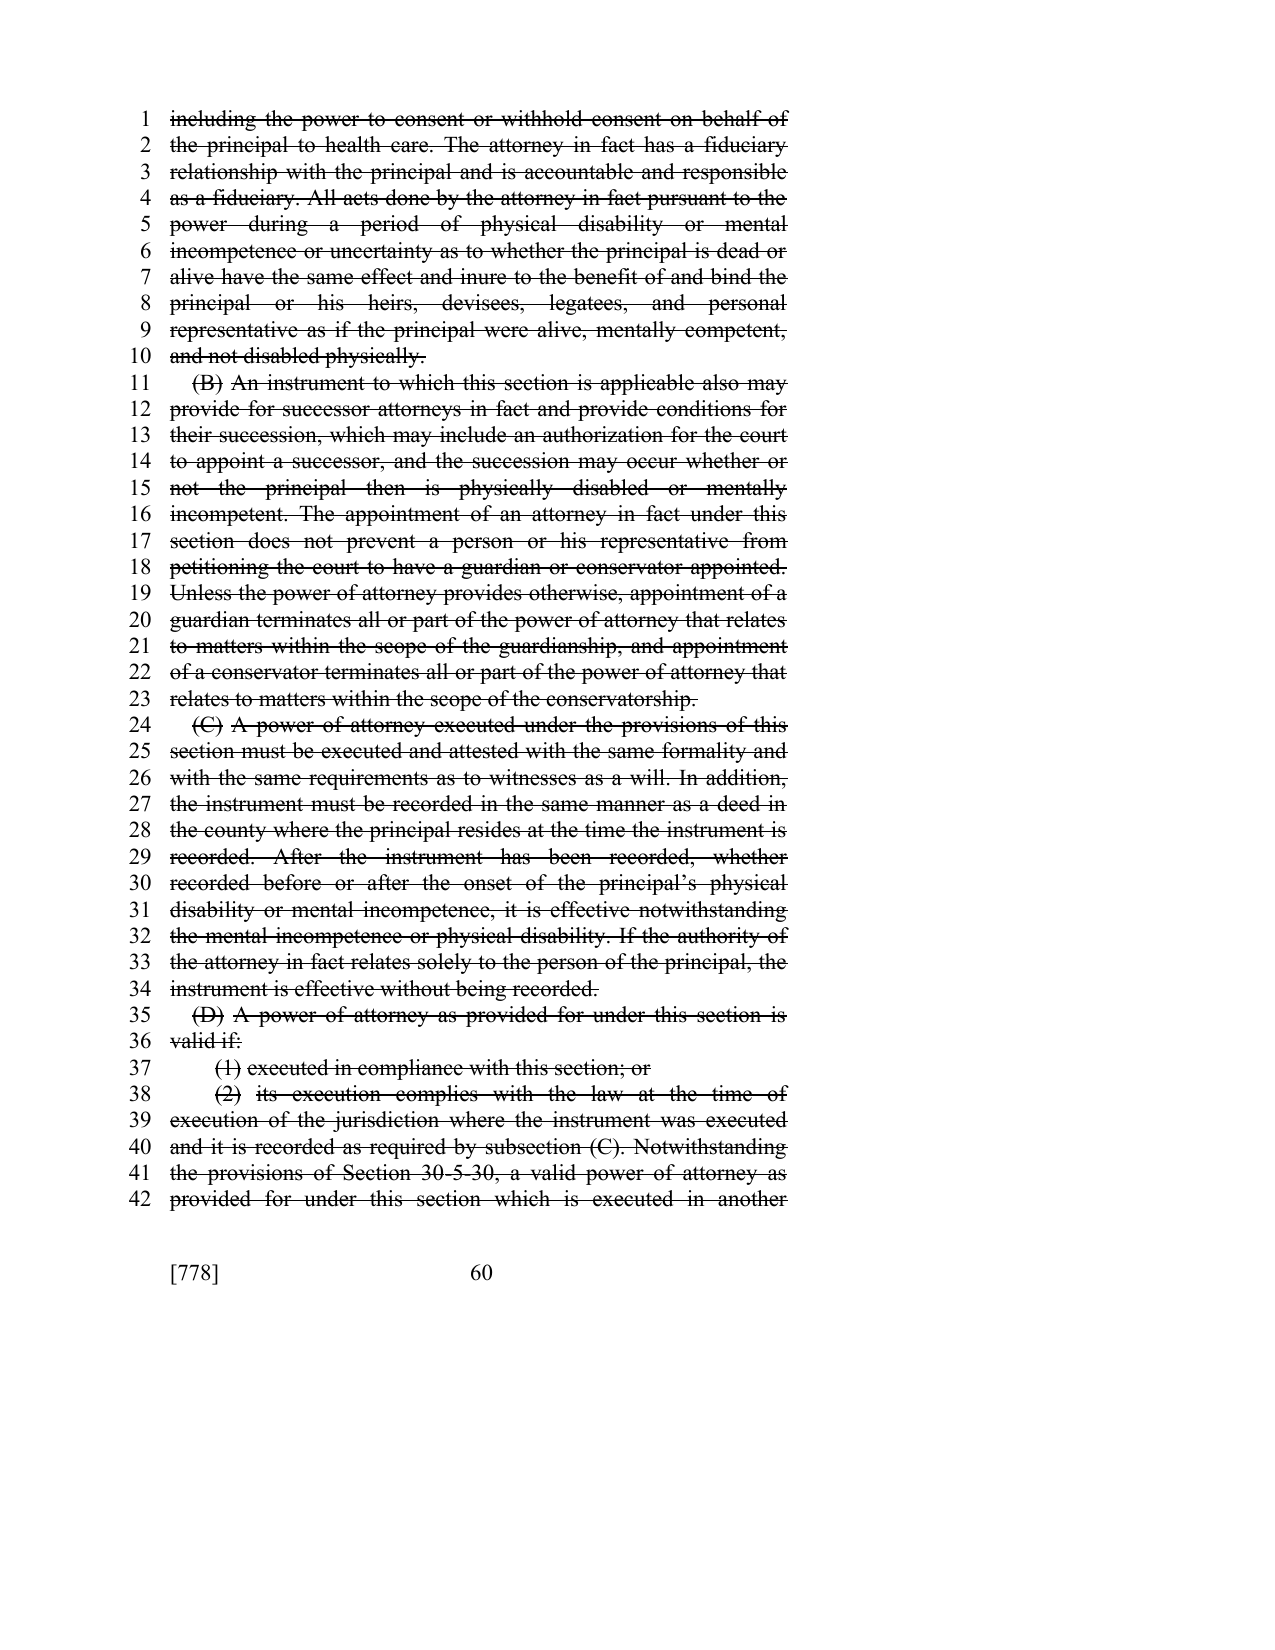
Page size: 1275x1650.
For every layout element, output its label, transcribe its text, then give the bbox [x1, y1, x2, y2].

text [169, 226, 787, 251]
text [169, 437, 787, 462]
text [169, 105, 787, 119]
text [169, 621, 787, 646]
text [169, 1175, 787, 1200]
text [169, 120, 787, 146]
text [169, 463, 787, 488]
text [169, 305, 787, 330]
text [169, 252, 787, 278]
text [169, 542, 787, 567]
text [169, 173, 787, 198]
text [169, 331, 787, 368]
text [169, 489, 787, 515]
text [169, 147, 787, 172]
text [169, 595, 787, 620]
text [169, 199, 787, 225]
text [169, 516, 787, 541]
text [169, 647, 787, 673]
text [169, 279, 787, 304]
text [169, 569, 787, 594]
text (1) executed in compliance with this section; or [169, 1054, 787, 1080]
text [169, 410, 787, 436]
text (D) A power of attorney as provided for under this section is valid if: [169, 1001, 787, 1054]
